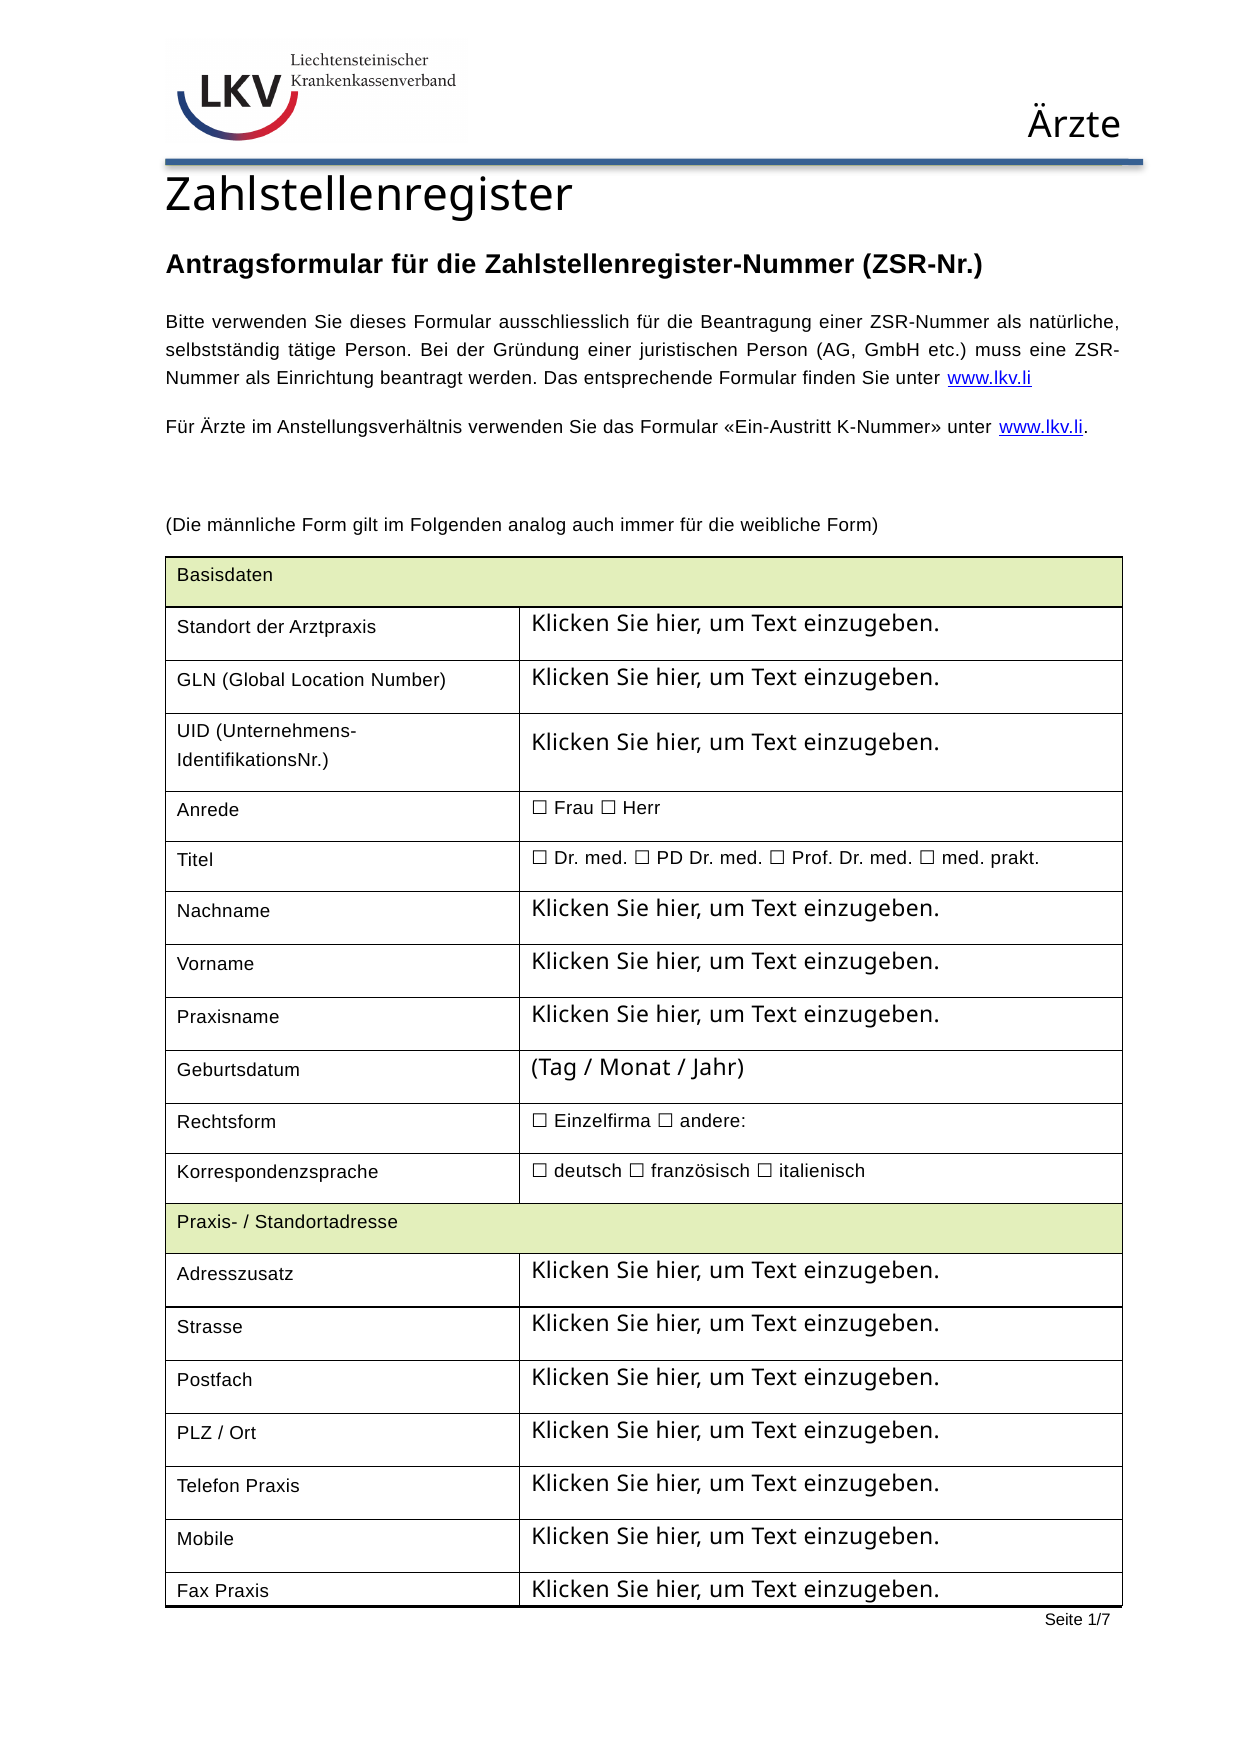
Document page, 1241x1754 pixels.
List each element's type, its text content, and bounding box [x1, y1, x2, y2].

table_cell Einzelfirma andere: [520, 1104, 1122, 1153]
table_cell Dr. med. PD Dr. med. Prof. Dr. med. med. prakt. [520, 842, 1122, 891]
text (Die männliche Form gilt im Folgenden analog auch immer für die weibliche Form) [165, 507, 1122, 536]
table_cell Vorname [166, 945, 519, 997]
table_cell UID (Unternehmens-IdentifikationsNr.) [166, 714, 519, 791]
table_cell Adresszusatz [166, 1254, 519, 1306]
table_cell Praxis- / Standortadresse [166, 1204, 1122, 1253]
table_cell Geburtsdatum [166, 1051, 519, 1103]
table_cell Frau Herr [520, 792, 1122, 841]
table_cell Fax Praxis [166, 1573, 519, 1605]
table_cell Telefon Praxis [166, 1467, 519, 1519]
table_cell Anrede [166, 792, 519, 841]
table_cell Praxisname [166, 998, 519, 1050]
table_cell Rechtsform [166, 1104, 519, 1153]
table_cell Standort der Arztpraxis [166, 608, 519, 659]
table_cell GLN (Global Location Number) [166, 661, 519, 713]
table_cell Titel [166, 842, 519, 891]
table_cell PLZ / Ort [166, 1414, 519, 1466]
table_cell Mobile [166, 1520, 519, 1572]
text Bitte verwenden Sie dieses Formular ausschliesslich für die Beantragung einer ZSR-Nummer als natürliche, selbstständig tätige Person. Bei der Gründung einer juristischen Person (AG, GmbH etc.) muss eine ZSR-Nummer als Einrichtung beantragt werden. Das entsprechende Formular finden Sie unter www.lkv.li [165, 304, 1122, 389]
table_cell Korrespondenzsprache [166, 1154, 519, 1203]
table_cell Strasse [166, 1308, 519, 1359]
table_cell deutsch französisch italienisch [520, 1154, 1122, 1203]
table_header Basisdaten [166, 558, 1122, 606]
table_cell Nachname [166, 892, 519, 944]
text Antragsformular für die Zahlstellenregister-Nummer (ZSR-Nr.) [165, 248, 1122, 279]
text Für Ärzte im Anstellungsverhältnis verwenden Sie das Formular «Ein-Austritt K-Nummer» unter www.lkv.li. [165, 409, 1122, 438]
table_cell Postfach [166, 1361, 519, 1413]
